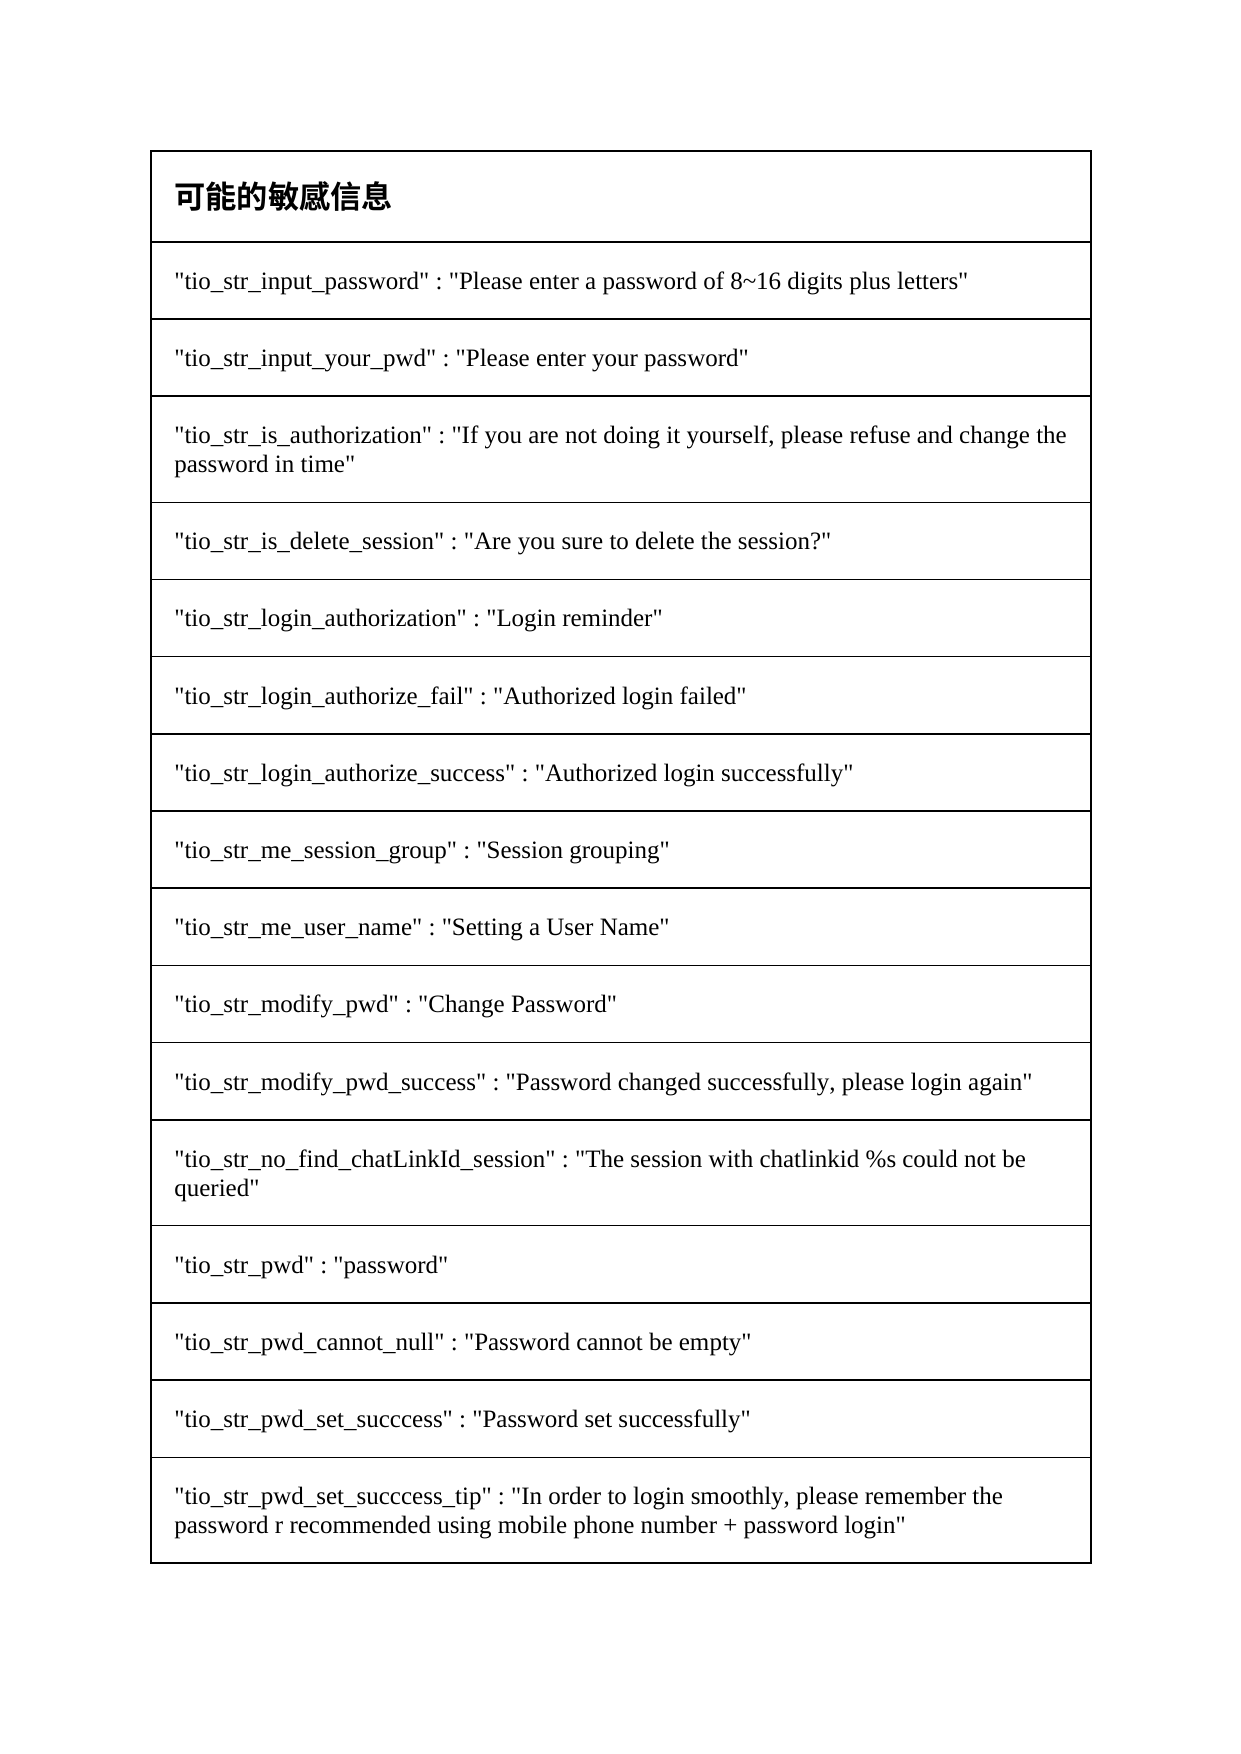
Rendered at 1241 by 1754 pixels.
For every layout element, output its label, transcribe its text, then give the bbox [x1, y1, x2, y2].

table_cell "tio_str_login_authorization" : "Login reminder" [152, 580, 1090, 656]
table_cell "tio_str_modify_pwd" : "Change Password" [152, 966, 1090, 1042]
table_cell "tio_str_me_session_group" : "Session grouping" [152, 812, 1090, 887]
table_cell "tio_str_login_authorize_success" : "Authorized login successfully" [152, 735, 1090, 810]
table_cell "tio_str_pwd_set_succcess_tip" : "In order to login smoothly, please remember the password r recommended using mobile phone number + password login" [152, 1458, 1090, 1562]
table_header 可能的敏感信息 [152, 152, 1090, 241]
table_cell "tio_str_modify_pwd_success" : "Password changed successfully, please login again" [152, 1043, 1090, 1119]
table_cell "tio_str_login_authorize_fail" : "Authorized login failed" [152, 657, 1090, 733]
table_cell "tio_str_is_delete_session" : "Are you sure to delete the session?" [152, 503, 1090, 578]
table_cell "tio_str_input_password" : "Please enter a password of 8~16 digits plus letters" [152, 243, 1090, 318]
table_cell "tio_str_no_find_chatLinkId_session" : "The session with chatlinkid %s could not be queried" [152, 1121, 1090, 1225]
table_cell "tio_str_is_authorization" : "If you are not doing it yourself, please refuse and change the password in time" [152, 397, 1090, 501]
table_cell "tio_str_pwd_set_succcess" : "Password set successfully" [152, 1381, 1090, 1456]
table_cell "tio_str_pwd_cannot_null" : "Password cannot be empty" [152, 1304, 1090, 1379]
table_cell "tio_str_input_your_pwd" : "Please enter your password" [152, 320, 1090, 395]
table_cell "tio_str_me_user_name" : "Setting a User Name" [152, 889, 1090, 964]
table_cell "tio_str_pwd" : "password" [152, 1226, 1090, 1302]
